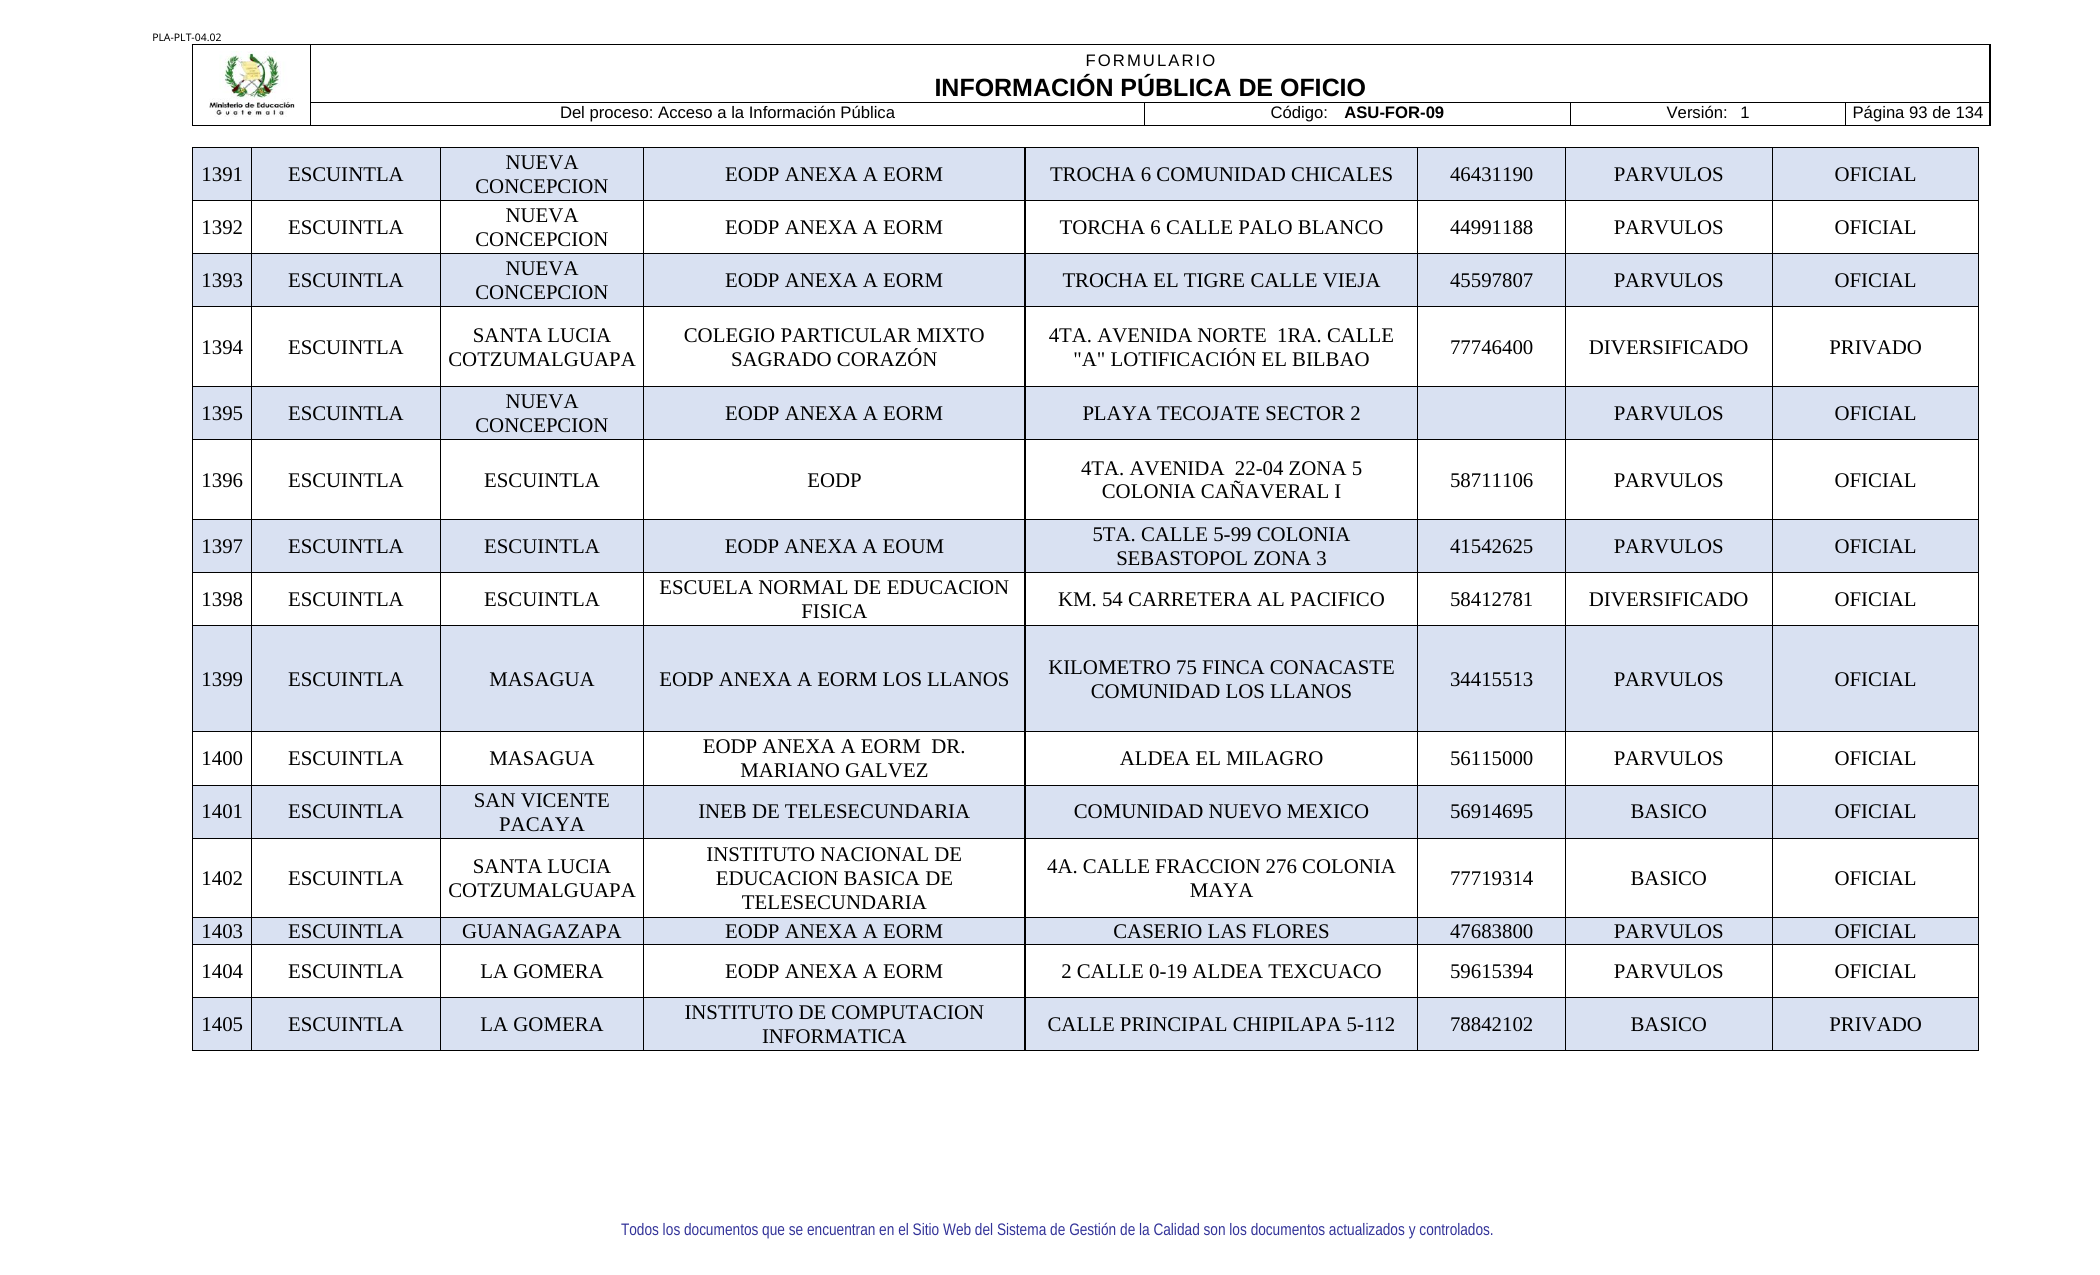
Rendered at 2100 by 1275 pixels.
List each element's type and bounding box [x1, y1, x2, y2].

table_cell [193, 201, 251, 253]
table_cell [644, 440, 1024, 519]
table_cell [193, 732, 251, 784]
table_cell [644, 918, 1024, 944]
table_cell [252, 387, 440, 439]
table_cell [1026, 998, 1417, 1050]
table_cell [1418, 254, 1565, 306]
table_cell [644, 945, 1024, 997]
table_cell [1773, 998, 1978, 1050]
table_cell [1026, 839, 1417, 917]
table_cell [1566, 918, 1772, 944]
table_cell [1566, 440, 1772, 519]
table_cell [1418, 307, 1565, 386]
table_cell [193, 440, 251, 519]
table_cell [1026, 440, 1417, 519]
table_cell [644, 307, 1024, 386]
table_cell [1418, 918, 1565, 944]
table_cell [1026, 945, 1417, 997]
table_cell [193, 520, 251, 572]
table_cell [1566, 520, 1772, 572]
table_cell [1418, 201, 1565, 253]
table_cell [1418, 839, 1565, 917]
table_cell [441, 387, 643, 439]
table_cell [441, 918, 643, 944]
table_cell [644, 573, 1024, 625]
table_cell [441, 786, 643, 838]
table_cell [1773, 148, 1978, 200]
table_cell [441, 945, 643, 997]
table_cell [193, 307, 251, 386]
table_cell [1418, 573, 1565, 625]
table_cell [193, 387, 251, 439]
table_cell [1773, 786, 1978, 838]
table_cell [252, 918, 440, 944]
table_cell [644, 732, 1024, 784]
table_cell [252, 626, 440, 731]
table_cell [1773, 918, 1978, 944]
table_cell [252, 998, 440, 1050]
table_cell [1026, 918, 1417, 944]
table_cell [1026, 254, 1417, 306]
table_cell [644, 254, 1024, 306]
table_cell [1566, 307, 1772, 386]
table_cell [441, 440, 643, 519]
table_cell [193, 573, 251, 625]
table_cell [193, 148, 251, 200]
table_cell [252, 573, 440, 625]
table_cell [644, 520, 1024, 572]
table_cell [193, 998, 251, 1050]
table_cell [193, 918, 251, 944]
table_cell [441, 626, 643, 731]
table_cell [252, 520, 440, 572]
picture [208, 51, 295, 117]
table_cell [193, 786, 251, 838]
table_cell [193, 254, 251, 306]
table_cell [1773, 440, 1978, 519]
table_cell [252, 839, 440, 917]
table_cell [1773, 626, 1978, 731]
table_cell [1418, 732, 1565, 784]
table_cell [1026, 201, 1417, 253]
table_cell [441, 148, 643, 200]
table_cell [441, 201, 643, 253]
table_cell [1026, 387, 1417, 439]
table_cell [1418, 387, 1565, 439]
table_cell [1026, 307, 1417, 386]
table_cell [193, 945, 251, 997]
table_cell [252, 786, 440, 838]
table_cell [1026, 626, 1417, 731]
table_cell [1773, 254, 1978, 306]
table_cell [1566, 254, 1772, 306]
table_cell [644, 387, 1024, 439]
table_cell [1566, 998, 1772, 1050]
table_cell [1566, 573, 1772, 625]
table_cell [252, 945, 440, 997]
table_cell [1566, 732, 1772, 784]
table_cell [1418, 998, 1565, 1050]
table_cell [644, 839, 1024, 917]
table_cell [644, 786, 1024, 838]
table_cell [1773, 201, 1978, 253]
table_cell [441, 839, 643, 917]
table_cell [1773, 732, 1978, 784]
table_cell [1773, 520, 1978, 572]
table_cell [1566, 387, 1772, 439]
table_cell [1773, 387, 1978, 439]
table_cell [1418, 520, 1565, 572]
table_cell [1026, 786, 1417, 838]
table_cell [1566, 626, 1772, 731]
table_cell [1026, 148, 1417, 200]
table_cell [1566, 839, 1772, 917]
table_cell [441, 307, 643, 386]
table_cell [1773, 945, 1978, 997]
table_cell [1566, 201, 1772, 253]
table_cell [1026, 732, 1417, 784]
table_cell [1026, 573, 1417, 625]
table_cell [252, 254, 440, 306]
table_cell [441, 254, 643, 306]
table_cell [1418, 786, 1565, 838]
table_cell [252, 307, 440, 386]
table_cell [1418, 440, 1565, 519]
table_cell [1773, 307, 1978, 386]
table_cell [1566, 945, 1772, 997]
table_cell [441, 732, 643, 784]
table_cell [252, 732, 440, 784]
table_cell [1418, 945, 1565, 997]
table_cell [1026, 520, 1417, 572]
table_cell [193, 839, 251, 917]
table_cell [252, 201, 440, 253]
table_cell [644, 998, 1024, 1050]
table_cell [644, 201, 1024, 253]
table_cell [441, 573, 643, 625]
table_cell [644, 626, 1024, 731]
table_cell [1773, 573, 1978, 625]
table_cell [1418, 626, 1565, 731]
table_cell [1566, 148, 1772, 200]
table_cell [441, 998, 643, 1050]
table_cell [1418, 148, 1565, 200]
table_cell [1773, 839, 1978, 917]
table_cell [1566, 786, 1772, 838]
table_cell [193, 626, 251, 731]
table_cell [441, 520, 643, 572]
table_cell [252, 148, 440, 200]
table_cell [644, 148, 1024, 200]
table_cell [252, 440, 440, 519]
